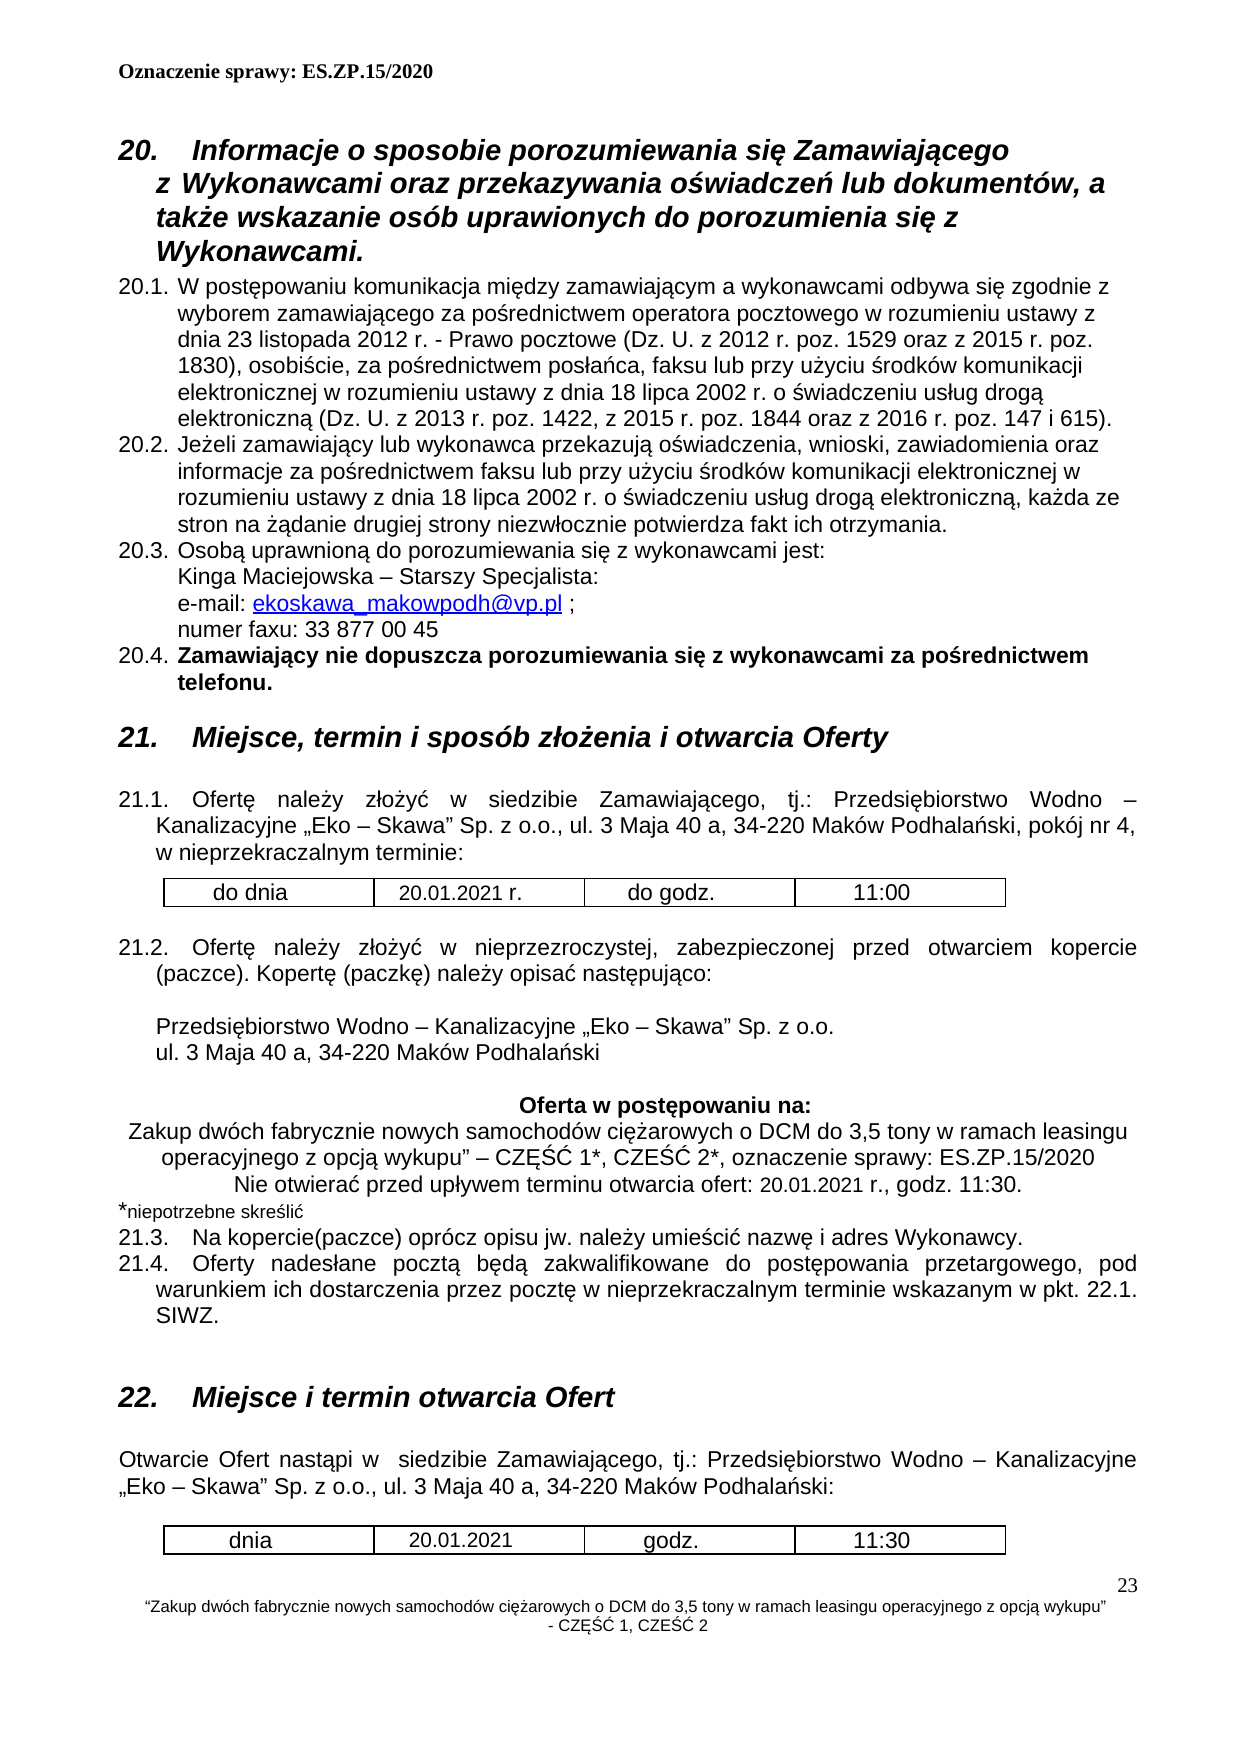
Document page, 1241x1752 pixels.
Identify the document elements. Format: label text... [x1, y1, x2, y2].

table_header 11:00 [796, 879, 1005, 906]
table_header 20.01.2021 r. [375, 879, 584, 906]
text e-mail: ekoskawa_makowpodh@vp.pl ; [177, 589, 1138, 616]
subtitle Informacje o sposobie porozumiewania się Zamawiającego z Wykonawcami oraz przekazywania oświadczeń lub dokumentów, a także wskazanie osób uprawionych do porozumienia się z Wykonawcami. [118, 133, 1138, 267]
text ul. 3 Maja 40 a, 34-220 Maków Podhalański [118, 1039, 1138, 1065]
list Osobą uprawnioną do porozumiewania się z wykonawcami jest: [118, 537, 1138, 563]
text Oferta w postępowaniu na: [193, 1092, 1138, 1118]
list W postępowaniu komunikacja między zamawiającym a wykonawcami odbywa się zgodnie z wyborem zamawiającego za pośrednictwem operatora pocztowego w rozumieniu ustawy z dnia 23 listopada 2012 r. - Prawo pocztowe (Dz. U. z 2012 r. poz. 1529 oraz z 2015 r. poz. 1830), osobiście, za pośrednictwem posłańca, faksu lub przy użyciu środków komunikacji elektronicznej w rozumieniu ustawy z dnia 18 lipca 2002 r. o świadczeniu usług drogą elektroniczną (Dz. U. z 2013 r. poz. 1422, z 2015 r. poz. 1844 oraz z 2016 r. poz. 147 i 615). [118, 273, 1138, 431]
text Kinga Maciejowska – Starszy Specjalista: [177, 563, 1138, 589]
subtitle Miejsce, termin i sposób złożenia i otwarcia Oferty [118, 720, 1138, 753]
list Ofertę należy złożyć w nieprzezroczystej, zabezpieczonej przed otwarciem kopercie (paczce). Kopertę (paczkę) należy opisać następująco: [118, 933, 1138, 986]
list Jeżeli zamawiający lub wykonawca przekazują oświadczenia, wnioski, zawiadomienia oraz informacje za pośrednictwem faksu lub przy użyciu środków komunikacji elektronicznej w rozumieniu ustawy z dnia 18 lipca 2002 r. o świadczeniu usług drogą elektroniczną, każda ze stron na żądanie drugiej strony niezwłocznie potwierdza fakt ich otrzymania. [118, 431, 1138, 537]
table_header godz. [585, 1527, 794, 1553]
text Przedsiębiorstwo Wodno – Kanalizacyjne „Eko – Skawa” Sp. z o.o. [156, 1013, 1138, 1039]
text Otwarcie Ofert nastąpi w siedzibie Zamawiającego, tj.: Przedsiębiorstwo Wodno – Kanalizacyjne „Eko – Skawa” Sp. z o.o., ul. 3 Maja 40 a, 34-220 Maków Podhalański: [118, 1446, 1138, 1499]
table_header 20.01.2021 [375, 1527, 584, 1553]
table_header dnia [165, 1527, 373, 1553]
list Na kopercie(paczce) oprócz opisu jw. należy umieścić nazwę i adres Wykonawcy. [118, 1223, 1138, 1250]
table_header do godz. [585, 879, 794, 906]
text Zakup dwóch fabrycznie nowych samochodów ciężarowych o DCM do 3,5 tony w ramach leasingu operacyjnego z opcją wykupu” – CZĘŚĆ 1*, CZEŚĆ 2*, oznaczenie sprawy: ES.ZP.15/2020 Nie otwierać przed upływem terminu otwarcia ofert: 20.01.2021 r., godz. 11:30. [118, 1118, 1138, 1197]
table_header do dnia [165, 879, 373, 906]
list Ofertę należy złożyć w siedzibie Zamawiającego, tj.: Przedsiębiorstwo Wodno – Kanalizacyjne „Eko – Skawa” Sp. z o.o., ul. 3 Maja 40 a, 34-220 Maków Podhalański, pokój nr 4, w nieprzekraczalnym terminie: [118, 786, 1138, 865]
list Oferty nadesłane pocztą będą zakwalifikowane do postępowania przetargowego, pod warunkiem ich dostarczenia przez pocztę w nieprzekraczalnym terminie wskazanym w pkt. 22.1. SIWZ. [118, 1250, 1138, 1329]
list Zamawiający nie dopuszcza porozumiewania się z wykonawcami za pośrednictwem telefonu. [118, 642, 1138, 695]
table_header 11:30 [796, 1527, 1005, 1553]
subtitle Miejsce i termin otwarcia Ofert [118, 1380, 1138, 1414]
text numer faxu: 33 877 00 45 [177, 616, 1138, 642]
text *niepotrzebne skreślić [118, 1197, 1138, 1223]
